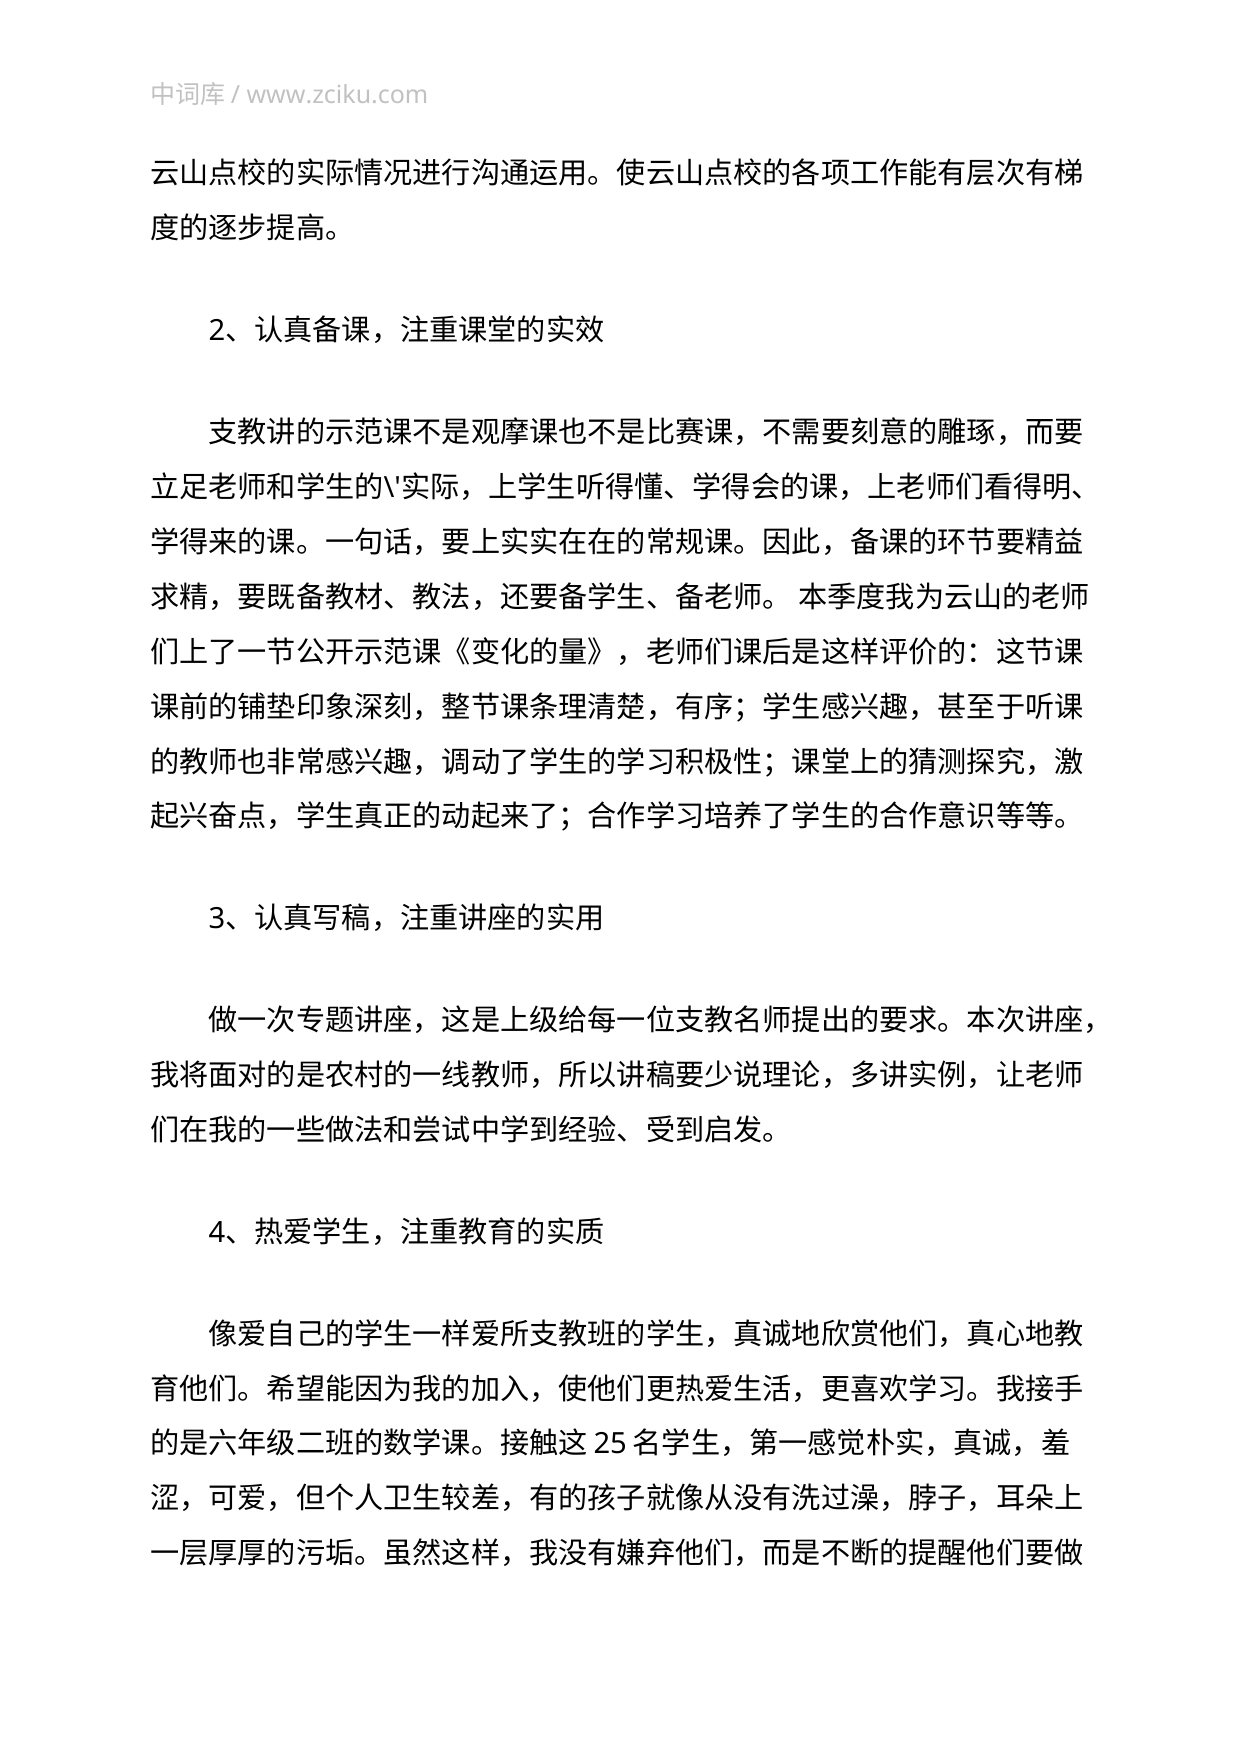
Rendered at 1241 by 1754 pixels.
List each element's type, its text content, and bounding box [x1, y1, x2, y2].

text 做一次专题讲座，这是上级给每一位支教名师提出的要求。本次讲座，我将面对的是农村的一线教师，所以讲稿要少说理论，多讲实例，让老师们在我的一些做法和尝试中学到经验、受到启发。 [150, 997, 1090, 1149]
text 3、认真写稿，注重讲座的实用 [150, 895, 1090, 937]
text 支教讲的示范课不是观摩课也不是比赛课，不需要刻意的雕琢，而要立足老师和学生的\'实际，上学生听得懂、学得会的课，上老师们看得明、学得来的课。一句话，要上实实在在的常规课。因此，备课的环节要精益求精，要既备教材、教法，还要备学生、备老师。 本季度我为云山的老师们上了一节公开示范课《变化的量》，老师们课后是这样评价的：这节课课前的铺垫印象深刻，整节课条理清楚，有序；学生感兴趣，甚至于听课的教师也非常感兴趣，调动了学生的学习积极性；课堂上的猜测探究，激起兴奋点，学生真正的动起来了；合作学习培养了学生的合作意识等等。 [150, 409, 1090, 835]
text 4、热爱学生，注重教育的实质 [150, 1208, 1090, 1251]
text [150, 150, 1090, 247]
text 2、认真备课，注重课堂的实效 [150, 307, 1090, 349]
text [150, 1310, 1090, 1572]
